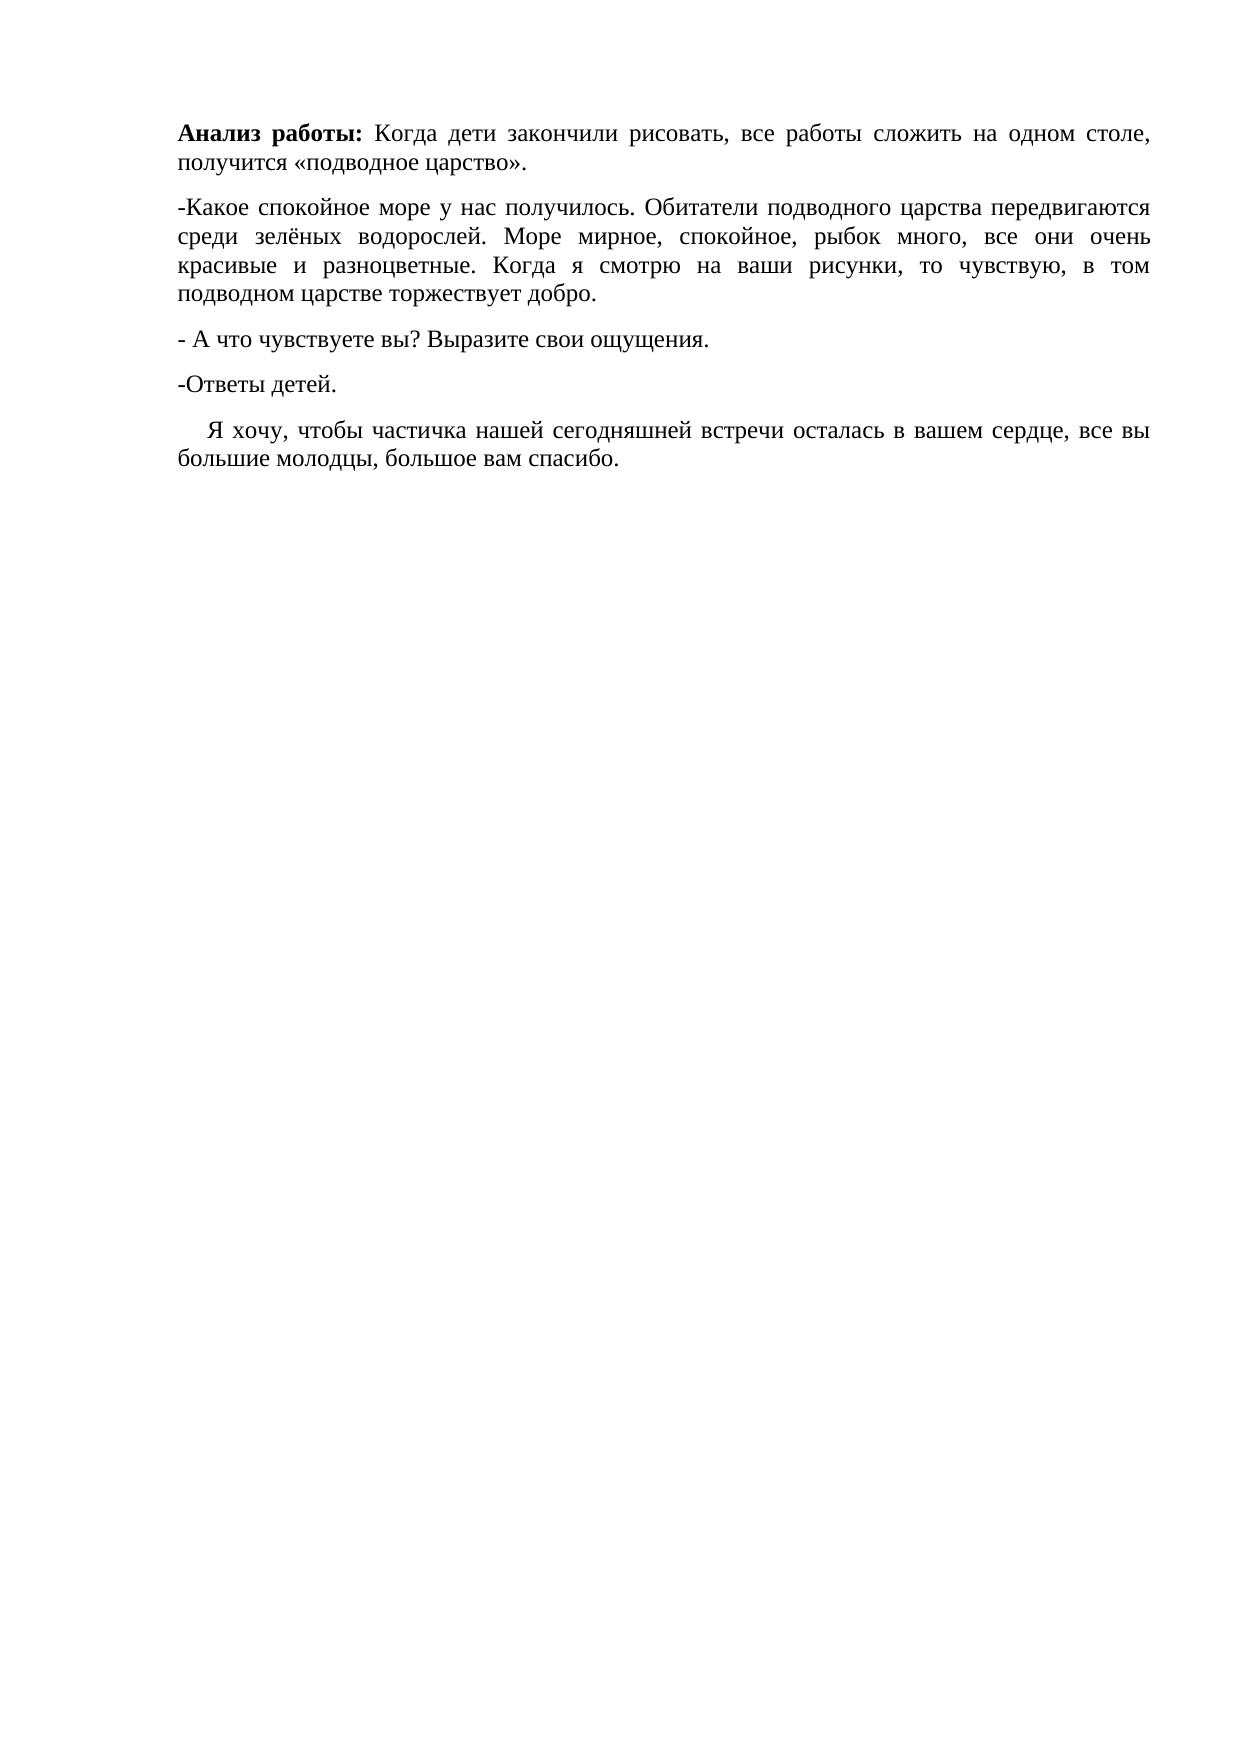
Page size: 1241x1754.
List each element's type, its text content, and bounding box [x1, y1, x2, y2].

text - А что чувствуете вы? Выразите свои ощущения. [177, 324, 1152, 353]
text -Какое спокойное море у нас получилось. Обитатели подводного царства передвигаются среди зелёных водорослей. Море мирное, спокойное, рыбок много, все они очень красивые и разноцветные. Когда я смотрю на ваши рисунки, то чувствую, в том подводном царстве торжествует добро. [177, 192, 1152, 307]
text Я хочу, чтобы частичка нашей сегодняшней встречи осталась в вашем сердце, все вы большие молодцы, большое вам спасибо. [177, 415, 1152, 472]
text Анализ работы: Когда дети закончили рисовать, все работы сложить на одном столе, получится «подводное царство». [177, 118, 1152, 176]
text -Ответы детей. [177, 369, 1152, 398]
